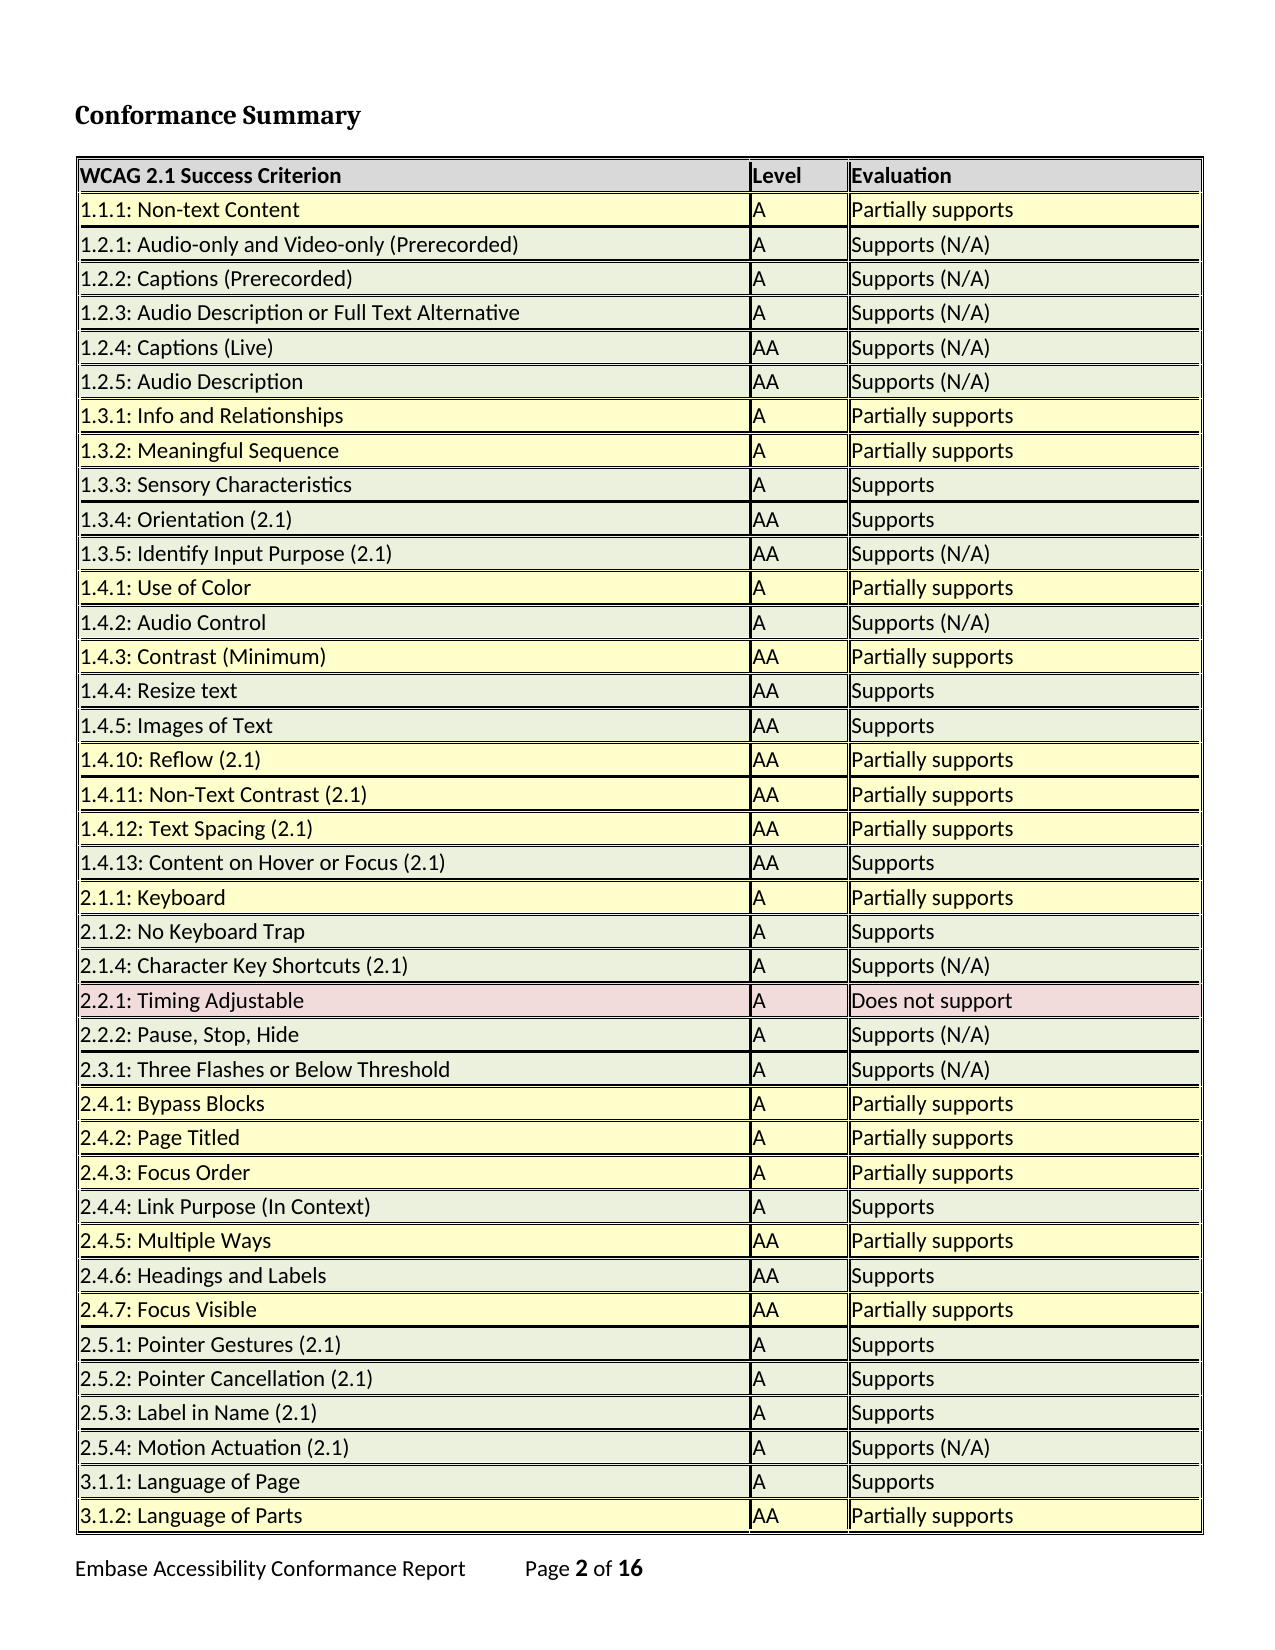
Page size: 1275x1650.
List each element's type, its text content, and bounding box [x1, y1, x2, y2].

table_cell [851, 706, 1201, 741]
table_cell [851, 363, 1201, 397]
table_cell 1.2.5: Audio Description [79, 363, 749, 397]
table_cell 1.3.2: Meaningful Sequence [79, 431, 749, 466]
table_cell 1.4.3: Contrast (Minimum) [79, 638, 749, 672]
table_cell [849, 741, 1202, 775]
table_cell A [752, 1191, 847, 1222]
table_cell 2.4.1: Bypass Blocks [79, 1084, 749, 1119]
table_cell 1.2.1: Audio-only and Video-only (Prerecorded) [79, 225, 749, 259]
table_cell A [752, 1053, 847, 1084]
table_cell [849, 1497, 1202, 1531]
table_cell A [752, 1466, 847, 1497]
table_cell 2.4.7: Focus Visible [77, 1291, 750, 1325]
table_cell A [752, 1019, 847, 1050]
table_cell [851, 981, 1201, 1016]
table_cell A [752, 194, 847, 225]
table_cell 1.4.12: Text Spacing (2.1) [79, 809, 749, 844]
table_cell AA [752, 1225, 847, 1256]
table_cell AA [750, 1497, 849, 1531]
table_cell A [752, 469, 847, 500]
table_cell 1.1.1: Non-text Content [77, 191, 750, 225]
table_cell [849, 1291, 1202, 1325]
table_cell 1.4.4: Resize text [77, 672, 750, 706]
table_cell 1.4.11: Non-Text Contrast (2.1) [79, 775, 749, 809]
table_cell A [752, 985, 847, 1016]
table_cell [851, 1153, 1201, 1187]
table_cell [851, 1256, 1201, 1291]
table_cell 2.5.4: Motion Actuation (2.1) [79, 1428, 749, 1462]
table_cell A [752, 1363, 847, 1394]
table_cell [851, 225, 1201, 259]
table_header Evaluation [849, 160, 1201, 191]
table_cell 2.2.1: Timing Adjustable [79, 981, 749, 1016]
table_cell A [752, 916, 847, 947]
table_cell 1.2.2: Captions (Prerecorded) [79, 259, 749, 294]
table_cell [851, 534, 1201, 569]
table_cell [849, 569, 1202, 603]
table_cell AA [752, 744, 847, 775]
table_cell A [752, 1397, 847, 1428]
table_cell A [752, 435, 847, 466]
table_cell [849, 191, 1202, 225]
table_cell [849, 1119, 1202, 1153]
table_cell 2.4.3: Focus Order [79, 1153, 749, 1187]
table_cell 2.5.2: Pointer Cancellation (2.1) [79, 1359, 749, 1394]
table_cell [849, 844, 1202, 878]
table_cell [849, 397, 1202, 431]
table_header Level [750, 158, 849, 191]
table_cell 1.3.5: Identify Input Purpose (2.1) [79, 534, 749, 569]
table_cell 1.2.4: Captions (Live) [79, 328, 749, 362]
table_cell [851, 775, 1201, 809]
table_cell [851, 328, 1201, 362]
table_cell [851, 913, 1201, 947]
table_cell AA [752, 641, 847, 672]
table_cell AA [752, 503, 847, 534]
subtitle Conformance Summary [75, 100, 1200, 131]
table_cell 2.1.4: Character Key Shortcuts (2.1) [77, 947, 750, 981]
table_cell [849, 1222, 1202, 1256]
table_cell 2.4.4: Link Purpose (In Context) [79, 1188, 749, 1222]
table_cell [851, 259, 1201, 294]
table_cell [849, 294, 1202, 328]
table_cell 2.1.2: No Keyboard Trap [79, 913, 749, 947]
table_cell [851, 500, 1201, 534]
table_cell A [752, 1157, 847, 1187]
table_cell 1.4.5: Images of Text [79, 706, 749, 741]
table_cell A [752, 1328, 847, 1359]
table_cell 1.3.1: Info and Relationships [77, 397, 750, 431]
table_cell AA [752, 710, 847, 741]
table_cell 1.3.3: Sensory Characteristics [77, 466, 750, 500]
table_cell [851, 1428, 1201, 1462]
table_cell AA [752, 813, 847, 844]
table_cell [851, 603, 1201, 637]
table_cell A [752, 882, 847, 912]
table_cell [851, 1050, 1201, 1084]
table_cell [851, 431, 1201, 466]
table_cell AA [752, 366, 847, 397]
table_cell 1.3.4: Orientation (2.1) [79, 500, 749, 534]
table_cell AA [752, 538, 847, 569]
table_cell AA [752, 1260, 847, 1291]
table_cell AA [752, 847, 847, 878]
table_cell [851, 1463, 1201, 1497]
table_cell A [752, 263, 847, 294]
table_cell 2.3.1: Three Flashes or Below Threshold [79, 1050, 749, 1084]
table_cell 1.4.2: Audio Control [79, 603, 749, 637]
table_cell 2.5.1: Pointer Gestures (2.1) [79, 1325, 749, 1359]
table_cell [851, 878, 1201, 912]
table_cell AA [752, 778, 847, 809]
table_cell 1.4.13: Content on Hover or Focus (2.1) [77, 844, 750, 878]
table_cell A [752, 400, 847, 431]
table_cell [851, 1084, 1201, 1119]
table_cell 3.1.1: Language of Page [79, 1463, 749, 1497]
table_cell [849, 672, 1202, 706]
table_cell A [752, 228, 847, 259]
table_cell 2.4.5: Multiple Ways [77, 1222, 750, 1256]
table_cell 1.4.1: Use of Color [77, 569, 750, 603]
table_cell 3.1.2: Language of Parts [77, 1497, 750, 1531]
table_cell 2.2.2: Pause, Stop, Hide [77, 1016, 750, 1050]
table_cell [849, 466, 1202, 500]
table_cell A [752, 1122, 847, 1153]
table_cell 2.5.3: Label in Name (2.1) [77, 1394, 750, 1428]
table_cell [851, 1188, 1201, 1222]
table_cell A [752, 572, 847, 603]
table_cell AA [752, 332, 847, 362]
table_cell 2.4.2: Page Titled [77, 1119, 750, 1153]
table_cell [851, 1359, 1201, 1394]
table_cell [851, 638, 1201, 672]
table_cell 1.2.3: Audio Description or Full Text Alternative [77, 294, 750, 328]
table_cell [849, 1016, 1202, 1050]
table_cell AA [752, 675, 847, 706]
table_cell 1.4.10: Reflow (2.1) [77, 741, 750, 775]
table_cell A [752, 607, 847, 637]
table_cell A [752, 1432, 847, 1462]
table_cell A [752, 297, 847, 328]
table_cell AA [752, 1294, 847, 1325]
table_header WCAG 2.1 Success Criterion [79, 158, 750, 191]
table_cell 2.4.6: Headings and Labels [79, 1256, 749, 1291]
table_cell A [752, 950, 847, 981]
table_cell [849, 947, 1202, 981]
table_cell [851, 1325, 1201, 1359]
table_cell 2.1.1: Keyboard [79, 878, 749, 912]
table_cell A [752, 1088, 847, 1119]
table_cell [851, 809, 1201, 844]
table_cell [849, 1394, 1202, 1428]
